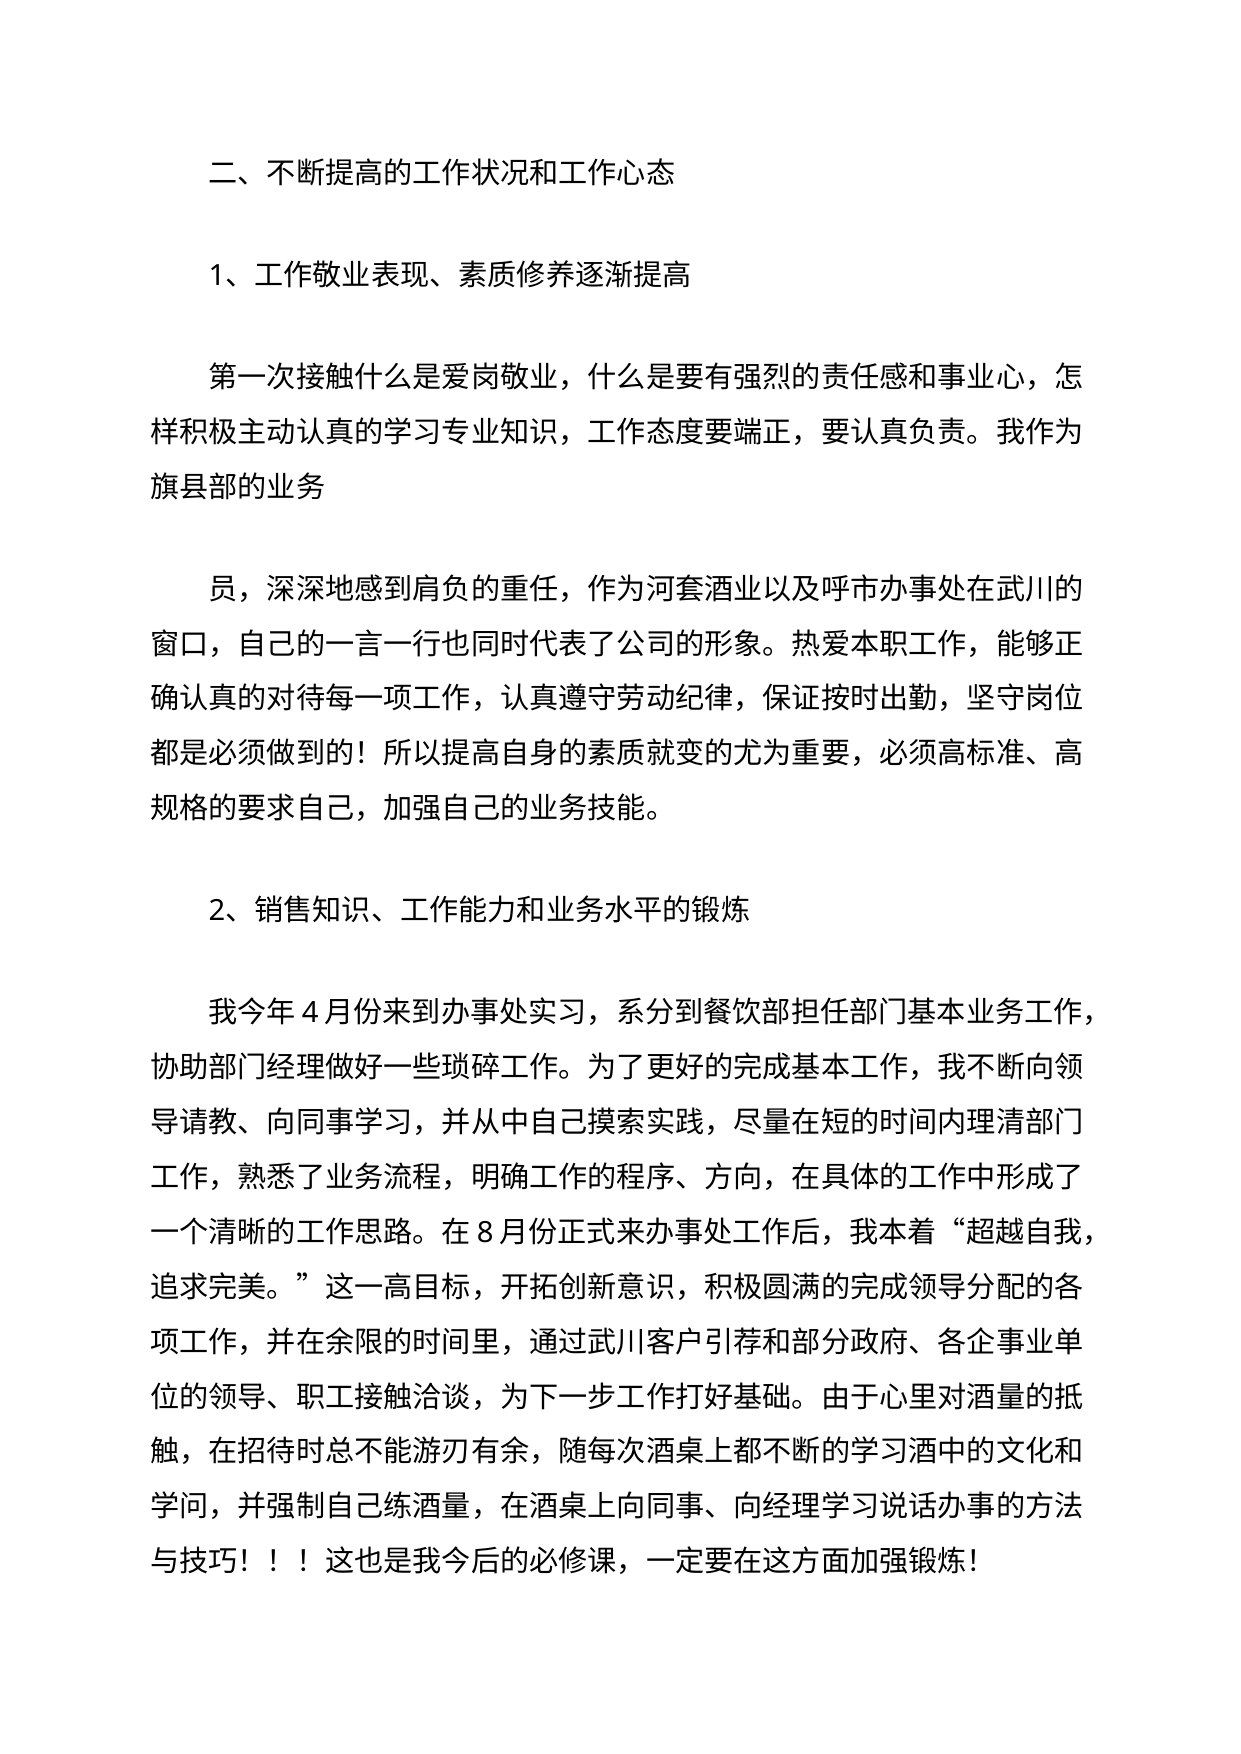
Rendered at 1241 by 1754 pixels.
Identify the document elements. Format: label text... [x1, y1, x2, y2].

text 1、工作敬业表现、素质修养逐渐提高 [150, 252, 1090, 294]
text 二、不断提高的工作状况和工作心态 [150, 150, 1090, 192]
text 员，深深地感到肩负的重任，作为河套酒业以及呼市办事处在武川的窗口，自己的一言一行也同时代表了公司的形象。热爱本职工作，能够正确认真的对待每一项工作，认真遵守劳动纪律，保证按时出勤，坚守岗位都是必须做到的！所以提高自身的素质就变的尤为重要，必须高标准、高规格的要求自己，加强自己的业务技能。 [150, 565, 1090, 827]
text 我今年4月份来到办事处实习，系分到餐饮部担任部门基本业务工作，协助部门经理做好一些琐碎工作。为了更好的完成基本工作，我不断向领导请教、向同事学习，并从中自己摸索实践，尽量在短的时间内理清部门工作，熟悉了业务流程，明确工作的程序、方向，在具体的工作中形成了一个清晰的工作思路。在8月份正式来办事处工作后，我本着“超越自我，追求完美。”这一高目标，开拓创新意识，积极圆满的完成领导分配的各项工作，并在余限的时间里，通过武川客户引荐和部分政府、各企事业单位的领导、职工接触洽谈，为下一步工作打好基础。由于心里对酒量的抵触，在招待时总不能游刃有余，随每次酒桌上都不断的学习酒中的文化和学问，并强制自己练酒量，在酒桌上向同事、向经理学习说话办事的方法与技巧！！！这也是我今后的必修课，一定要在这方面加强锻炼！ [150, 989, 1090, 1580]
text 2、销售知识、工作能力和业务水平的锻炼 [150, 887, 1090, 929]
text 第一次接触什么是爱岗敬业，什么是要有强烈的责任感和事业心，怎样积极主动认真的学习专业知识，工作态度要端正，要认真负责。我作为旗县部的业务 [150, 354, 1090, 506]
